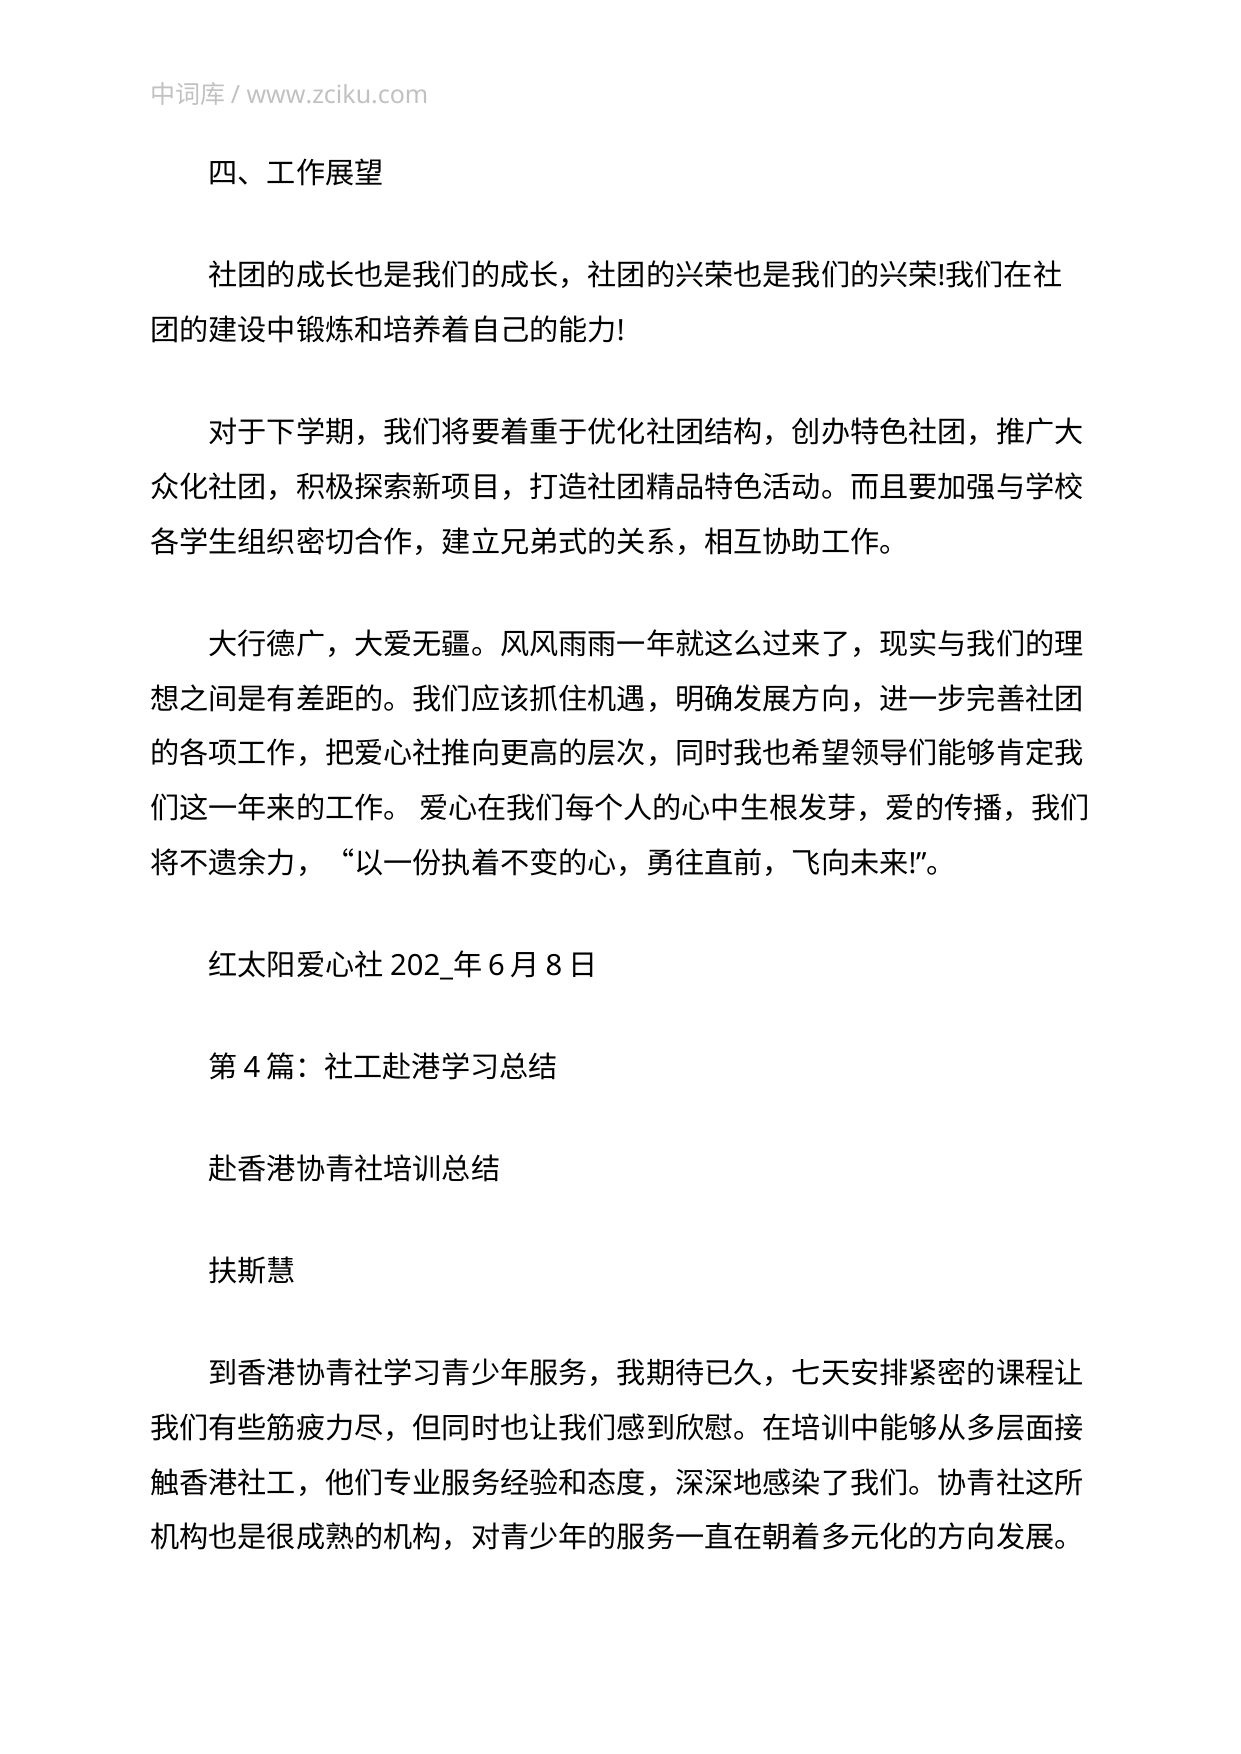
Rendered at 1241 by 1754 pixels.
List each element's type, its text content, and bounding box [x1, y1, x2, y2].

text 社团的成长也是我们的成长，社团的兴荣也是我们的兴荣!我们在社团的建设中锻炼和培养着自己的能力! [150, 252, 1090, 349]
text 赴香港协青社培训总结 [150, 1146, 1090, 1188]
text 四、工作展望 [150, 150, 1090, 192]
text 第4篇：社工赴港学习总结 [150, 1044, 1090, 1086]
text 到香港协青社学习青少年服务，我期待已久，七天安排紧密的课程让我们有些筋疲力尽，但同时也让我们感到欣慰。在培训中能够从多层面接触香港社工，他们专业服务经验和态度，深深地感染了我们。协青社这所机构也是很成熟的机构，对青少年的服务一直在朝着多元化的方向发展。 [150, 1349, 1090, 1556]
text 扶斯慧 [150, 1248, 1090, 1290]
text 红太阳爱心社 202_年6月8日 [150, 942, 1090, 984]
text 对于下学期，我们将要着重于优化社团结构，创办特色社团，推广大众化社团，积极探索新项目，打造社团精品特色活动。而且要加强与学校各学生组织密切合作，建立兄弟式的关系，相互协助工作。 [150, 409, 1090, 561]
text 大行德广，大爱无疆。风风雨雨一年就这么过来了，现实与我们的理想之间是有差距的。我们应该抓住机遇，明确发展方向，进一步完善社团的各项工作，把爱心社推向更高的层次，同时我也希望领导们能够肯定我们这一年来的工作。 爱心在我们每个人的心中生根发芽，爱的传播，我们将不遗余力，“以一份执着不变的心，勇往直前，飞向未来!”。 [150, 620, 1090, 882]
